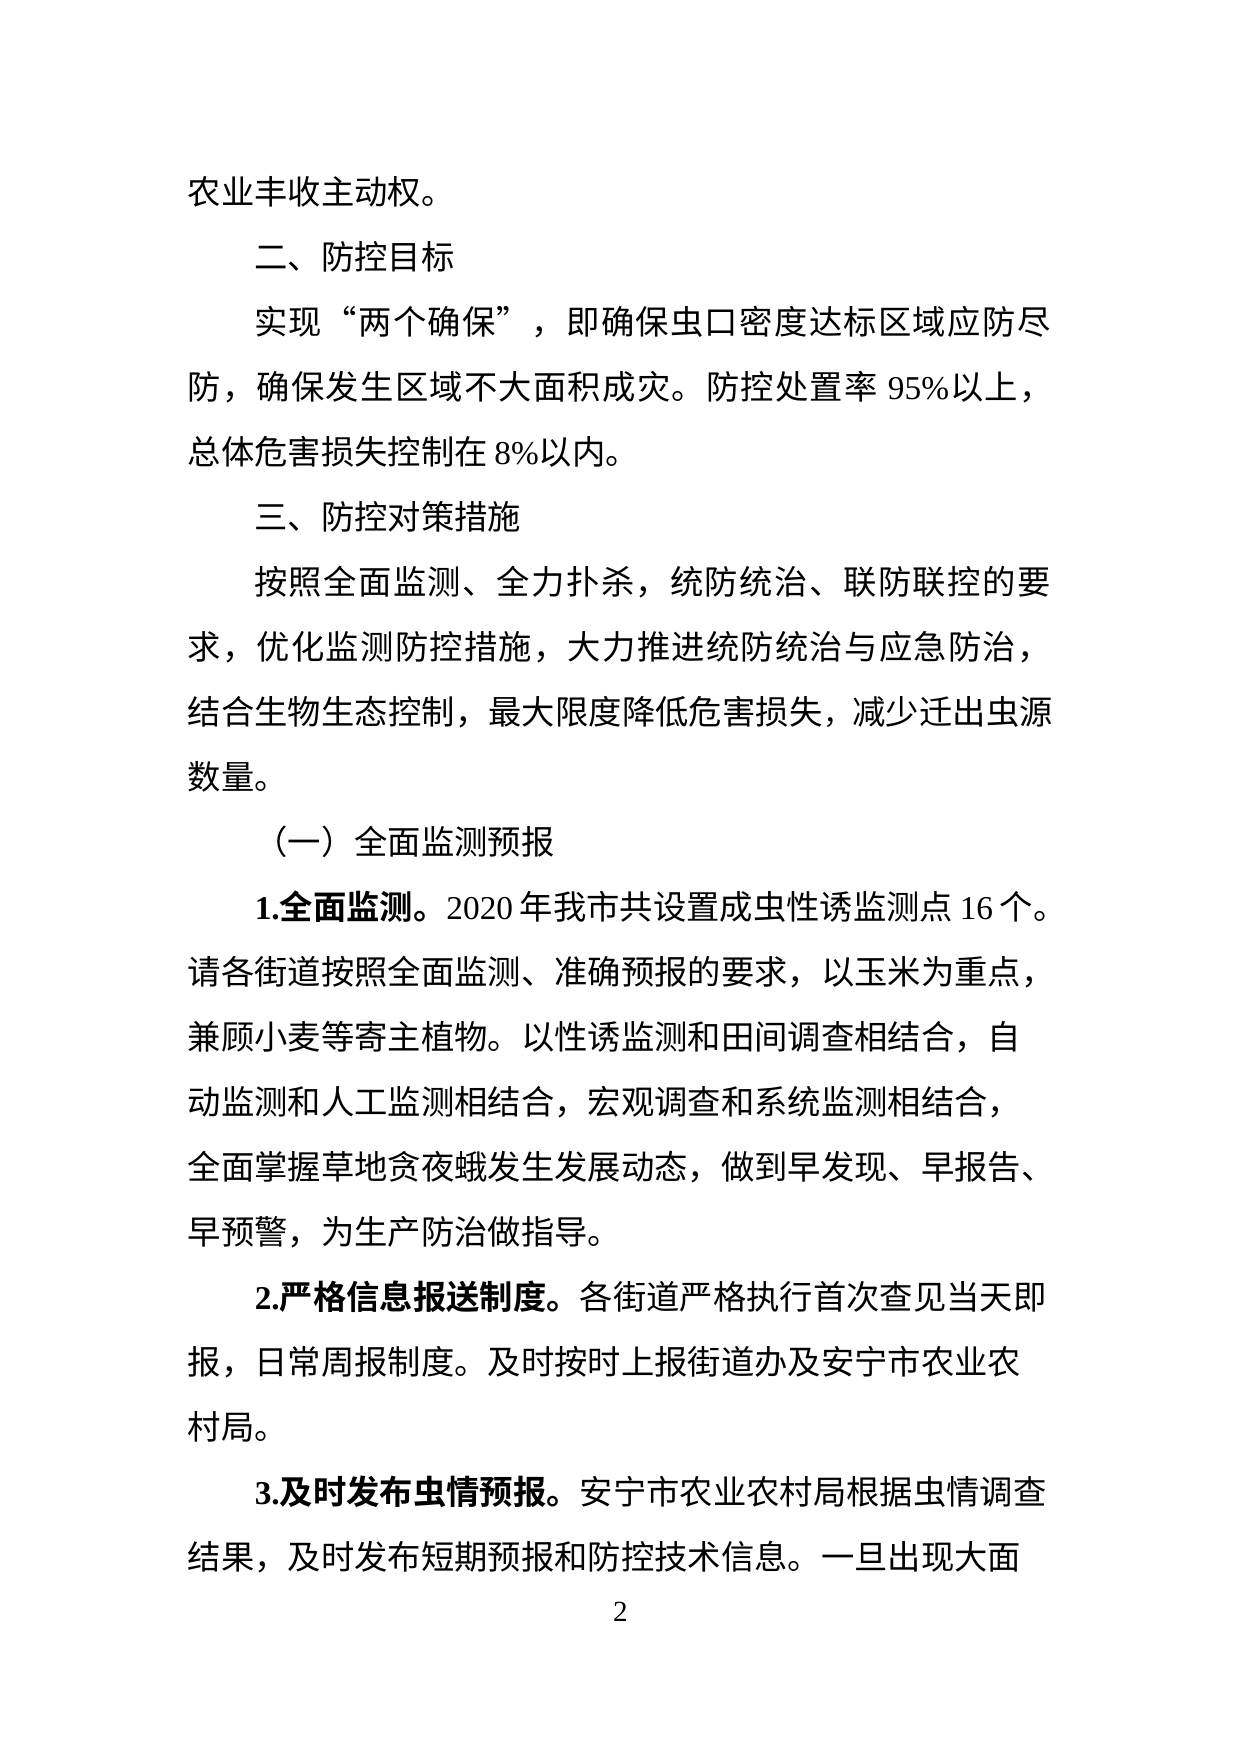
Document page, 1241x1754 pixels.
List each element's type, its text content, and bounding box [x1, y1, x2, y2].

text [187, 1457, 1053, 1587]
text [187, 157, 1053, 222]
text 2.严格信息报送制度。各街道严格执行首次查见当天即报，日常周报制度。及时按时上报街道办及安宁市农业农村局。 [187, 1262, 1053, 1457]
text （一）全面监测预报 [187, 807, 1053, 872]
text 三、防控对策措施 [187, 482, 1053, 547]
text 按照全面监测、全力扑杀，统防统治、联防联控的要求，优化监测防控措施，大力推进统防统治与应急防治，结合生物生态控制，最大限度降低危害损失，减少迁出虫源数量。 [187, 547, 1053, 807]
text 二、防控目标 [187, 222, 1053, 287]
text 1.全面监测。2020年我市共设置成虫性诱监测点16个。请各街道按照全面监测、准确预报的要求，以玉米为重点，兼顾小麦等寄主植物。以性诱监测和田间调查相结合，自动监测和人工监测相结合，宏观调查和系统监测相结合，全面掌握草地贪夜蛾发生发展动态，做到早发现、早报告、早预警，为生产防治做指导。 [187, 872, 1053, 1262]
text 实现“两个确保”，即确保虫口密度达标区域应防尽防，确保发生区域不大面积成灾。防控处置率95%以上，总体危害损失控制在8%以内。 [187, 287, 1053, 482]
